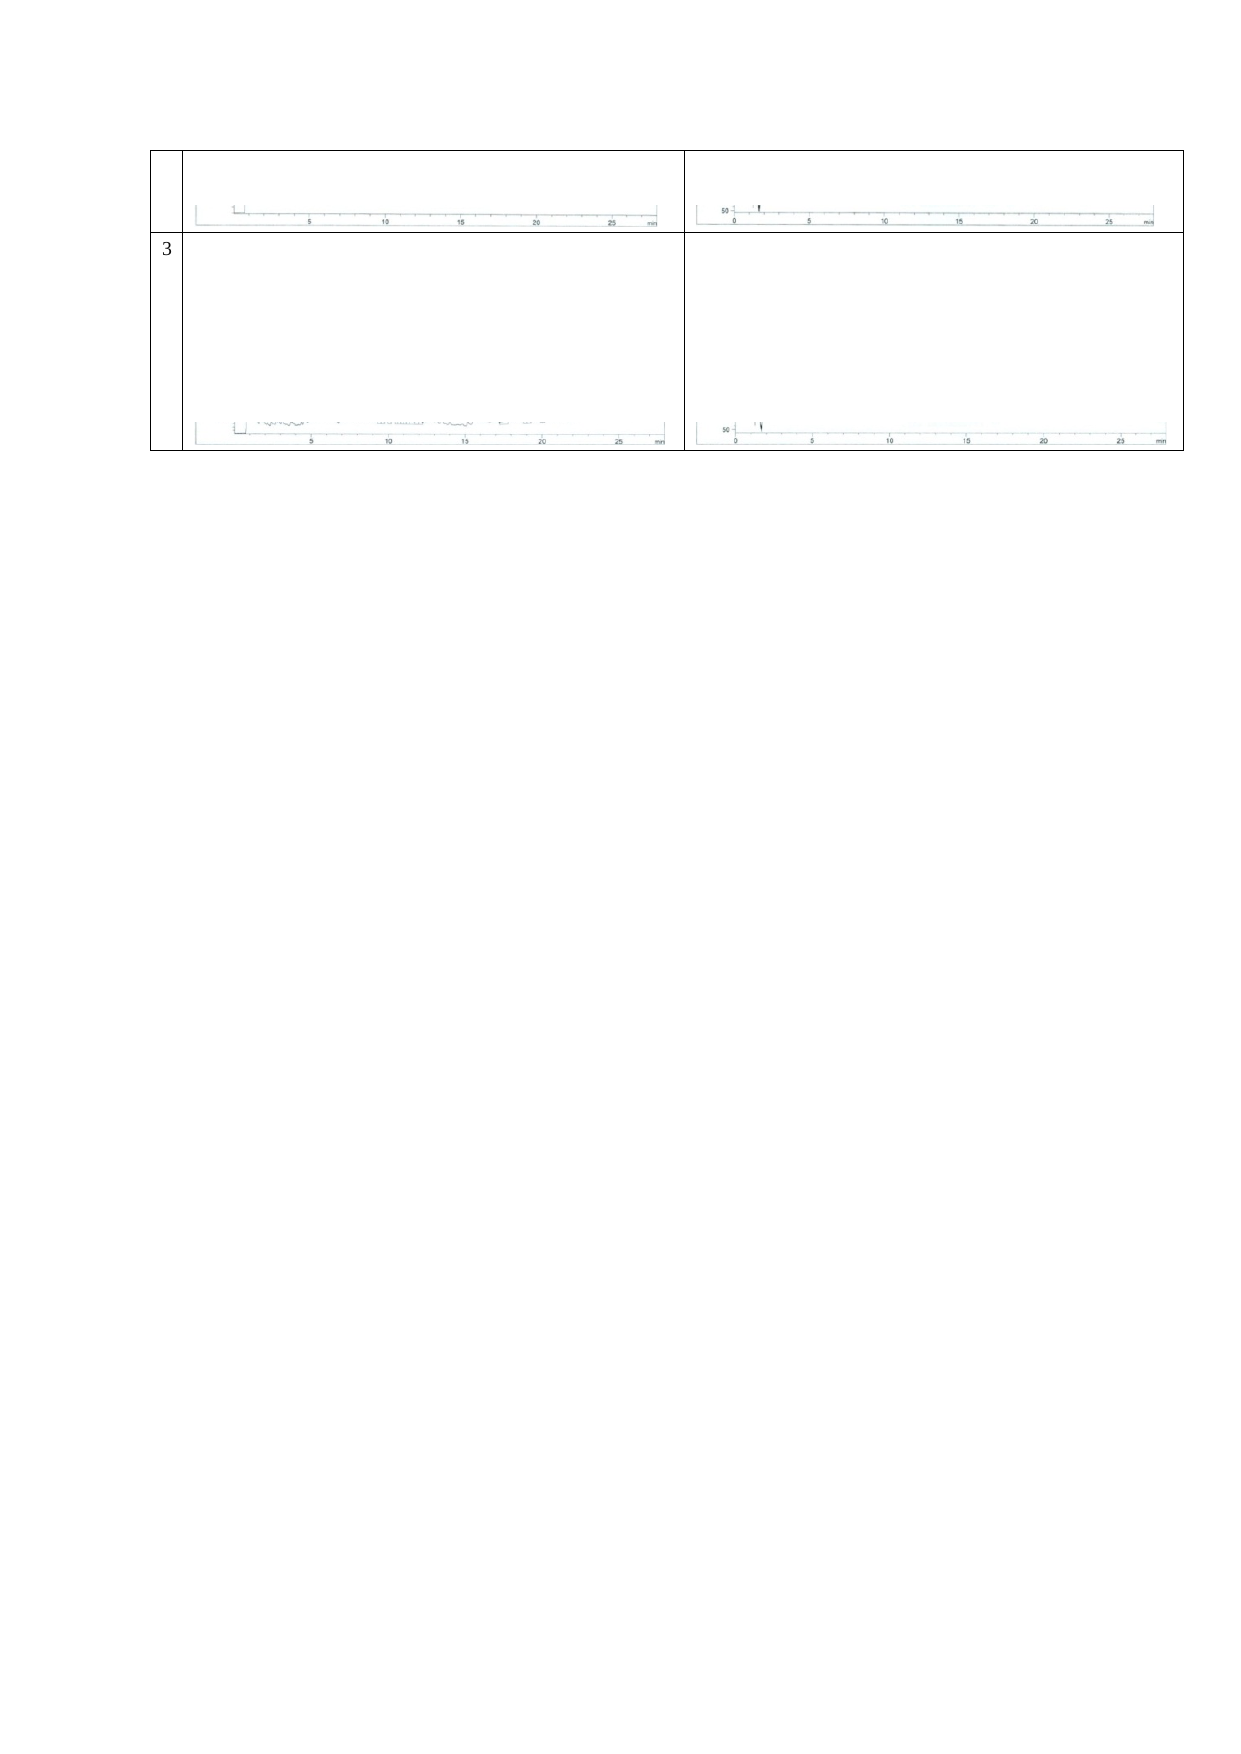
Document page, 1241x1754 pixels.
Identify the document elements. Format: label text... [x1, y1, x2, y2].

table_cell [183, 151, 684, 232]
picture [695, 422, 1167, 445]
table_cell 3 [151, 233, 182, 450]
table_cell [685, 151, 1183, 232]
picture [194, 205, 658, 227]
picture [194, 422, 665, 445]
table_cell [685, 233, 1183, 450]
picture [695, 205, 1155, 227]
table_cell [183, 233, 684, 450]
table_cell 2 [151, 151, 182, 232]
